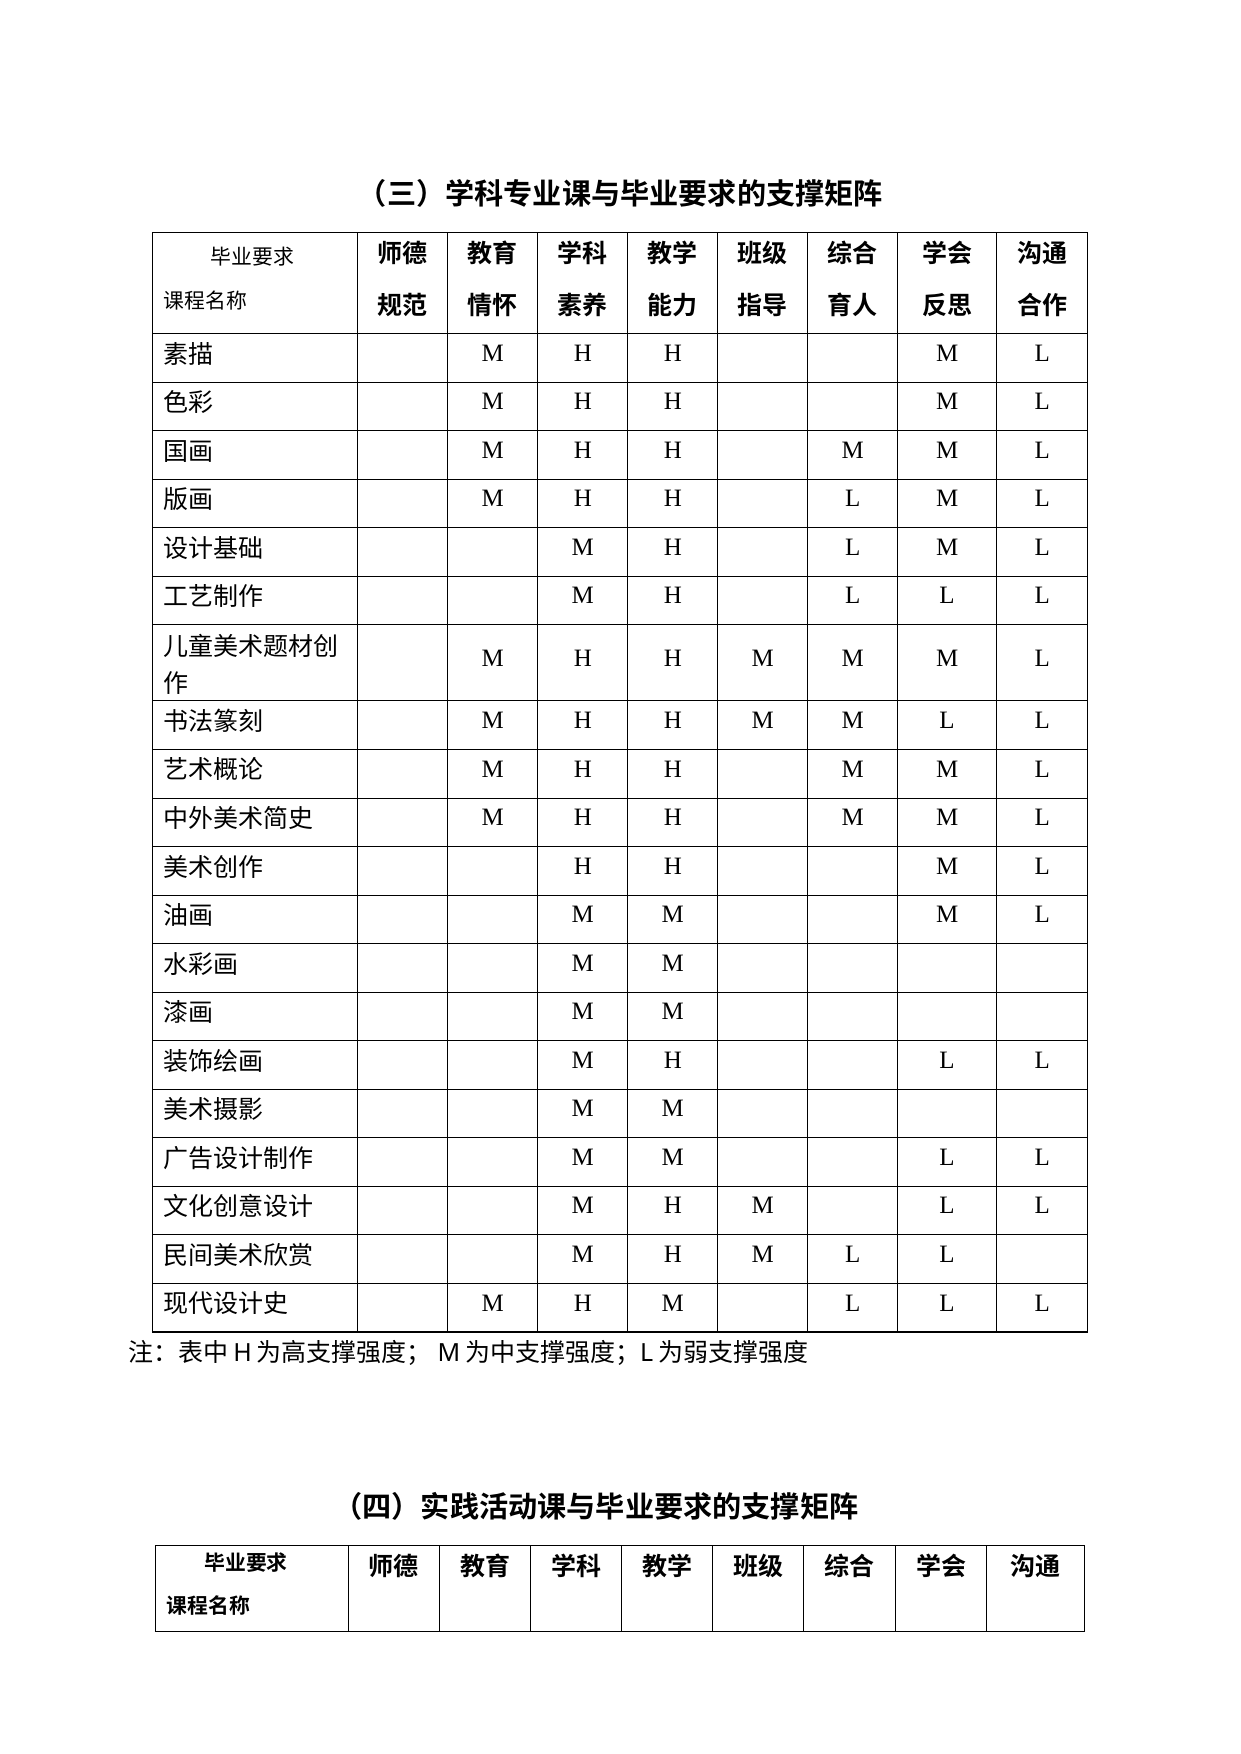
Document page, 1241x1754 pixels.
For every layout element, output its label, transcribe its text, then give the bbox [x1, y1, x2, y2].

table_cell [448, 577, 537, 624]
table_cell [997, 944, 1087, 992]
table_cell [718, 334, 807, 382]
table_header 沟通合作 [997, 233, 1087, 333]
table_cell 儿童美术题材创作 [153, 625, 357, 700]
table_cell [448, 1090, 537, 1137]
table_cell [718, 1041, 807, 1089]
table_cell H [538, 431, 627, 479]
table_cell M [538, 1138, 627, 1186]
table_cell 中外美术简史 [153, 799, 357, 846]
table_cell H [538, 1284, 627, 1331]
table_cell H [628, 334, 717, 382]
table_cell L [808, 1235, 897, 1283]
table_cell [718, 1138, 807, 1186]
table_cell [808, 1187, 897, 1234]
table_cell L [898, 1187, 996, 1234]
table_cell [448, 1235, 537, 1283]
table_cell L [898, 1041, 996, 1089]
table_cell L [808, 480, 897, 527]
table_cell M [898, 431, 996, 479]
table_cell [358, 431, 447, 479]
table_cell L [997, 799, 1087, 846]
table_cell 水彩画 [153, 944, 357, 992]
table_cell M [808, 701, 897, 749]
table_cell [808, 383, 897, 430]
list 实践活动课与毕业要求的支撑矩阵 [128, 1484, 1112, 1526]
table_cell [898, 944, 996, 992]
table_cell M [448, 334, 537, 382]
table_cell L [898, 1235, 996, 1283]
table_cell [448, 944, 537, 992]
table_cell M [718, 701, 807, 749]
table_cell 文化创意设计 [153, 1187, 357, 1234]
table_cell [718, 431, 807, 479]
table_cell M [448, 701, 537, 749]
table_header 学会 反思 [898, 233, 996, 333]
table_cell [358, 750, 447, 797]
table_cell M [898, 383, 996, 430]
table_cell L [997, 431, 1087, 479]
table_cell M [808, 799, 897, 846]
table_cell 色彩 [153, 383, 357, 430]
table_header 综合育人 [804, 1546, 895, 1631]
table_header 学科 素养 [531, 1546, 621, 1631]
table_cell [718, 993, 807, 1040]
table_cell L [898, 577, 996, 624]
table_cell [718, 799, 807, 846]
table_cell M [898, 528, 996, 576]
table_cell H [628, 625, 717, 700]
table_cell [718, 383, 807, 430]
table_cell 工艺制作 [153, 577, 357, 624]
table_cell [358, 993, 447, 1040]
table_cell M [448, 625, 537, 700]
table_cell [808, 1138, 897, 1186]
table_cell [358, 1187, 447, 1234]
table_cell L [997, 1187, 1087, 1234]
table_cell H [538, 480, 627, 527]
table_cell M [898, 750, 996, 797]
table_cell H [538, 625, 627, 700]
table_cell M [808, 750, 897, 797]
table_cell M [898, 896, 996, 943]
table_header 教育情怀 [440, 1546, 530, 1631]
table_cell [358, 701, 447, 749]
table_cell M [808, 431, 897, 479]
table_cell [718, 1090, 807, 1137]
table_cell [358, 383, 447, 430]
table_cell [358, 1284, 447, 1331]
table_header 学科 素养 [538, 233, 627, 333]
table_cell [808, 334, 897, 382]
table_cell M [448, 480, 537, 527]
table_cell [448, 1187, 537, 1234]
table_cell 美术摄影 [153, 1090, 357, 1137]
table_header 学会反思 [896, 1546, 986, 1631]
table_cell H [628, 1235, 717, 1283]
table_cell H [538, 701, 627, 749]
table_cell L [997, 847, 1087, 894]
table_cell H [628, 577, 717, 624]
table_cell H [628, 750, 717, 797]
table_cell [358, 799, 447, 846]
table_header 教育情怀 [448, 233, 537, 333]
table_cell [718, 577, 807, 624]
table_cell M [538, 896, 627, 943]
table_cell M [538, 528, 627, 576]
table_cell L [997, 1284, 1087, 1331]
table_cell M [448, 1284, 537, 1331]
table_cell [808, 847, 897, 894]
table_cell M [448, 750, 537, 797]
table_cell L [997, 896, 1087, 943]
table_cell 版画 [153, 480, 357, 527]
table_cell [997, 993, 1087, 1040]
table_cell 漆画 [153, 993, 357, 1040]
table_cell 油画 [153, 896, 357, 943]
table_cell L [997, 383, 1087, 430]
table_cell M [808, 625, 897, 700]
table_cell M [628, 1090, 717, 1137]
table_cell [997, 1235, 1087, 1283]
table_cell L [898, 701, 996, 749]
table_cell 现代设计史 [153, 1284, 357, 1331]
table_cell L [997, 750, 1087, 797]
table_cell M [538, 577, 627, 624]
table_header 毕业要求 课程名称 [153, 233, 357, 333]
table_cell [358, 528, 447, 576]
table_header 沟通 合作 [987, 1546, 1084, 1631]
table_cell L [997, 1041, 1087, 1089]
table_cell L [997, 528, 1087, 576]
table_cell M [448, 431, 537, 479]
text （三）学科专业课与毕业要求的支撑矩阵 [128, 171, 1112, 213]
table_cell H [628, 1041, 717, 1089]
table_cell M [718, 1235, 807, 1283]
table_cell [448, 1041, 537, 1089]
table_cell H [538, 334, 627, 382]
table_cell L [898, 1284, 996, 1331]
table_cell [448, 993, 537, 1040]
table_cell 素描 [153, 334, 357, 382]
table_header 班级 指导 [718, 233, 807, 333]
table_cell M [538, 1187, 627, 1234]
table_cell [448, 847, 537, 894]
table_cell H [538, 750, 627, 797]
table_cell M [538, 1090, 627, 1137]
table_cell L [808, 528, 897, 576]
table_cell L [997, 480, 1087, 527]
table_cell M [448, 799, 537, 846]
table_cell H [628, 847, 717, 894]
table_cell [358, 577, 447, 624]
table_cell H [628, 528, 717, 576]
table_cell [997, 1090, 1087, 1137]
table_cell [718, 944, 807, 992]
table_cell L [997, 701, 1087, 749]
table_cell [358, 1090, 447, 1137]
table_cell L [997, 625, 1087, 700]
table_cell [808, 1090, 897, 1137]
table_cell M [538, 1041, 627, 1089]
table_cell [448, 1138, 537, 1186]
table_cell [358, 1235, 447, 1283]
table_cell 民间美术欣赏 [153, 1235, 357, 1283]
table_cell [358, 847, 447, 894]
table_cell 广告设计制作 [153, 1138, 357, 1186]
table_cell M [538, 993, 627, 1040]
table_cell 艺术概论 [153, 750, 357, 797]
table_cell H [628, 431, 717, 479]
table_cell L [997, 577, 1087, 624]
table_cell M [628, 896, 717, 943]
table_cell [718, 480, 807, 527]
table_cell [898, 1090, 996, 1137]
table_cell M [628, 1138, 717, 1186]
table_cell H [628, 1187, 717, 1234]
table_cell M [628, 944, 717, 992]
text 注：表中H为高支撑强度； M为中支撑强度；L为弱支撑强度 [128, 1332, 1112, 1369]
table_cell [358, 480, 447, 527]
table_cell [358, 625, 447, 700]
table_cell M [718, 1187, 807, 1234]
table_cell M [898, 847, 996, 894]
table_cell [808, 944, 897, 992]
table_cell M [898, 625, 996, 700]
table_cell L [808, 577, 897, 624]
table_cell H [538, 383, 627, 430]
table_cell [358, 1138, 447, 1186]
table_cell H [628, 701, 717, 749]
table_cell M [448, 383, 537, 430]
table_cell 国画 [153, 431, 357, 479]
table_cell [718, 896, 807, 943]
table_cell L [808, 1284, 897, 1331]
table_cell 书法篆刻 [153, 701, 357, 749]
table_header 综合育人 [808, 233, 897, 333]
table_cell M [538, 944, 627, 992]
table_cell M [628, 993, 717, 1040]
table_cell M [628, 1284, 717, 1331]
table_cell M [538, 1235, 627, 1283]
table_cell [358, 896, 447, 943]
table_cell [358, 944, 447, 992]
table_cell L [997, 1138, 1087, 1186]
table_cell [718, 528, 807, 576]
table_cell [808, 993, 897, 1040]
table_cell 美术创作 [153, 847, 357, 894]
table_cell H [628, 480, 717, 527]
table_cell M [898, 334, 996, 382]
table_cell [898, 993, 996, 1040]
table_cell [808, 1041, 897, 1089]
table_cell H [538, 847, 627, 894]
table_cell 装饰绘画 [153, 1041, 357, 1089]
table_cell [358, 334, 447, 382]
table_cell L [997, 334, 1087, 382]
table_cell H [628, 383, 717, 430]
table_cell [448, 896, 537, 943]
table_cell M [898, 799, 996, 846]
table_cell [448, 528, 537, 576]
table_cell L [898, 1138, 996, 1186]
table_cell [718, 1284, 807, 1331]
table_cell H [538, 799, 627, 846]
table_header 班级 指导 [713, 1546, 803, 1631]
table_header 师德规范 [349, 1546, 439, 1631]
table_cell [718, 750, 807, 797]
table_cell [358, 1041, 447, 1089]
table_cell H [628, 799, 717, 846]
table_header 毕业要求 课程名称 [156, 1546, 348, 1631]
table_cell M [718, 625, 807, 700]
table_cell 设计基础 [153, 528, 357, 576]
table_header 师德规范 [358, 233, 447, 333]
table_cell [718, 847, 807, 894]
table_cell [808, 896, 897, 943]
table_header 教学 能力 [628, 233, 717, 333]
table_header 教学 能力 [622, 1546, 712, 1631]
table_cell M [898, 480, 996, 527]
